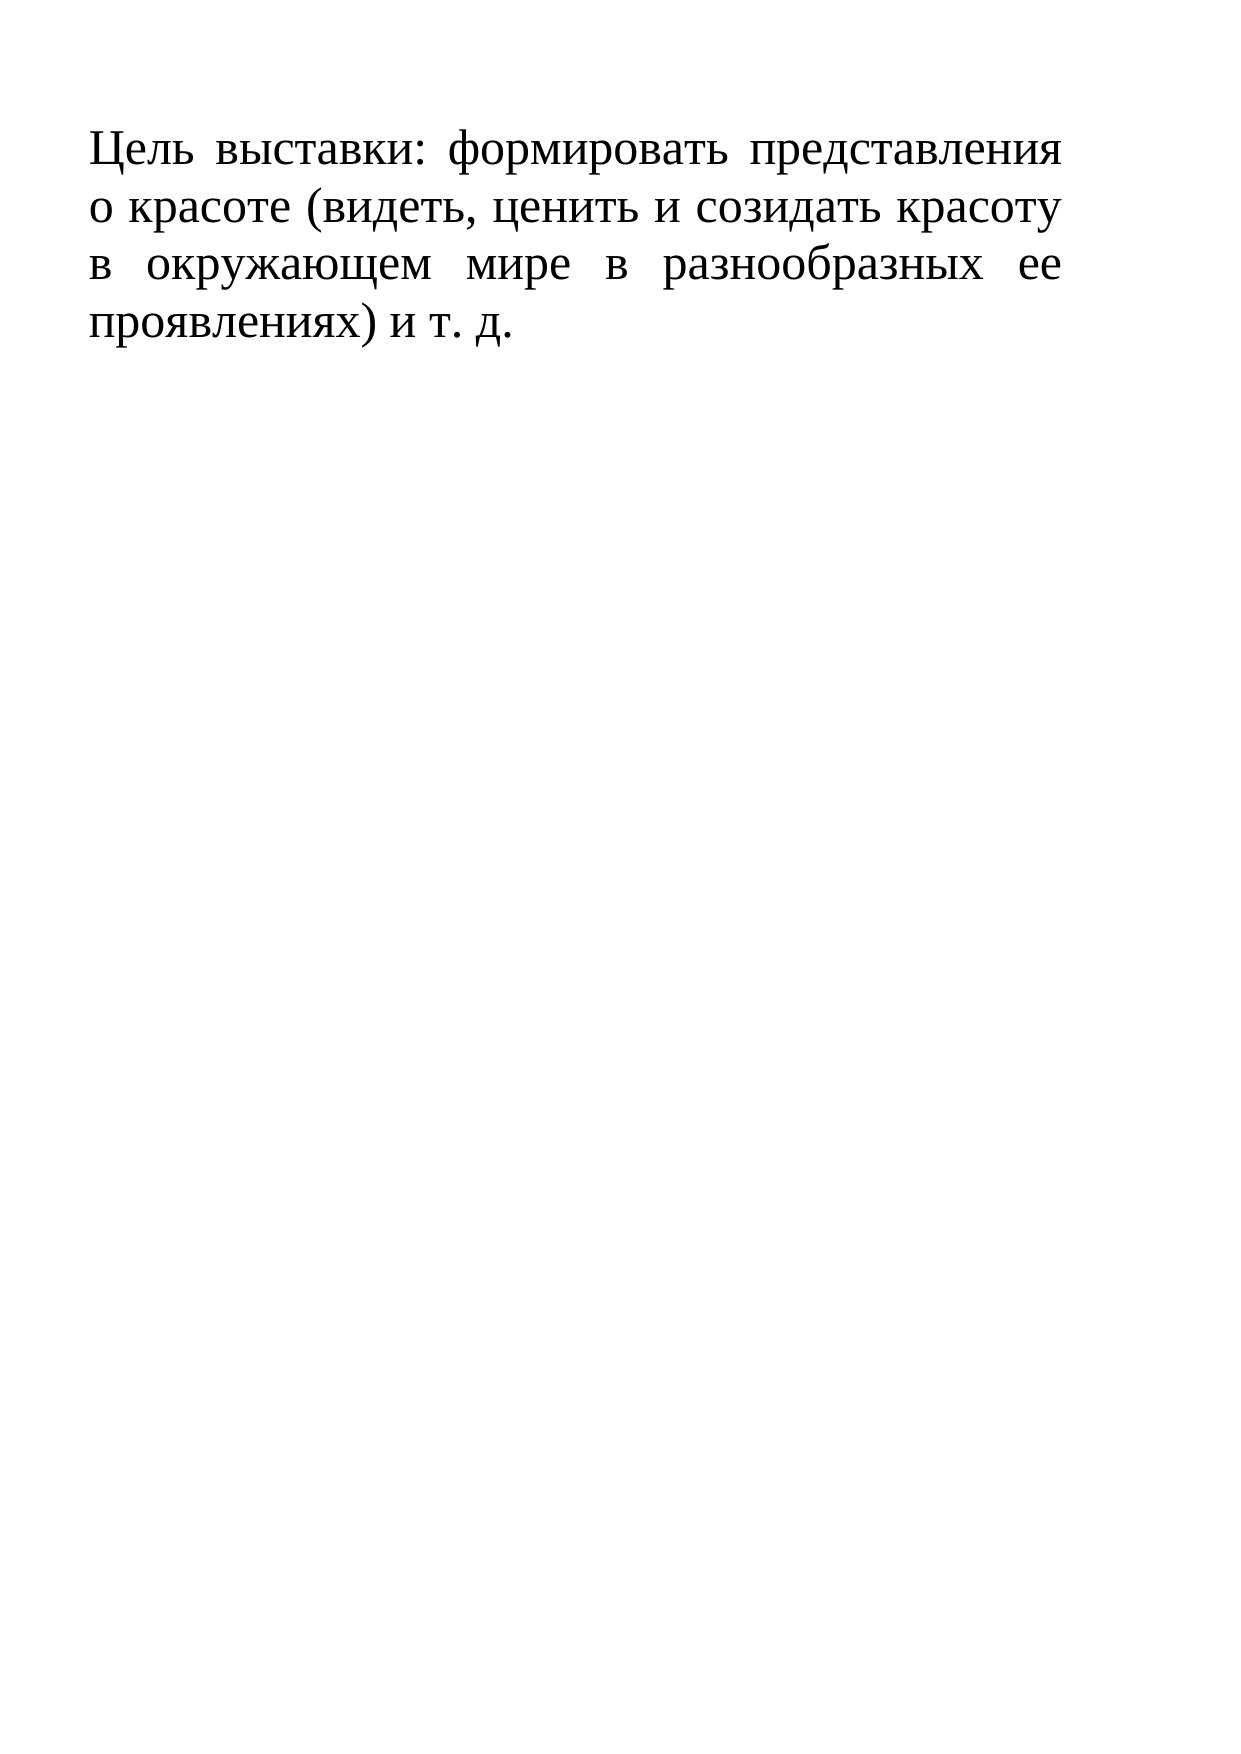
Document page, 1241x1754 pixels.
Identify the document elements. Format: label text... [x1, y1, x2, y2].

text Цель выставки: формировать представления о красоте (видеть, ценить и созидать красоту в окружающем мире в разнообразных ее проявлениях) и т. д. [88, 118, 1063, 348]
